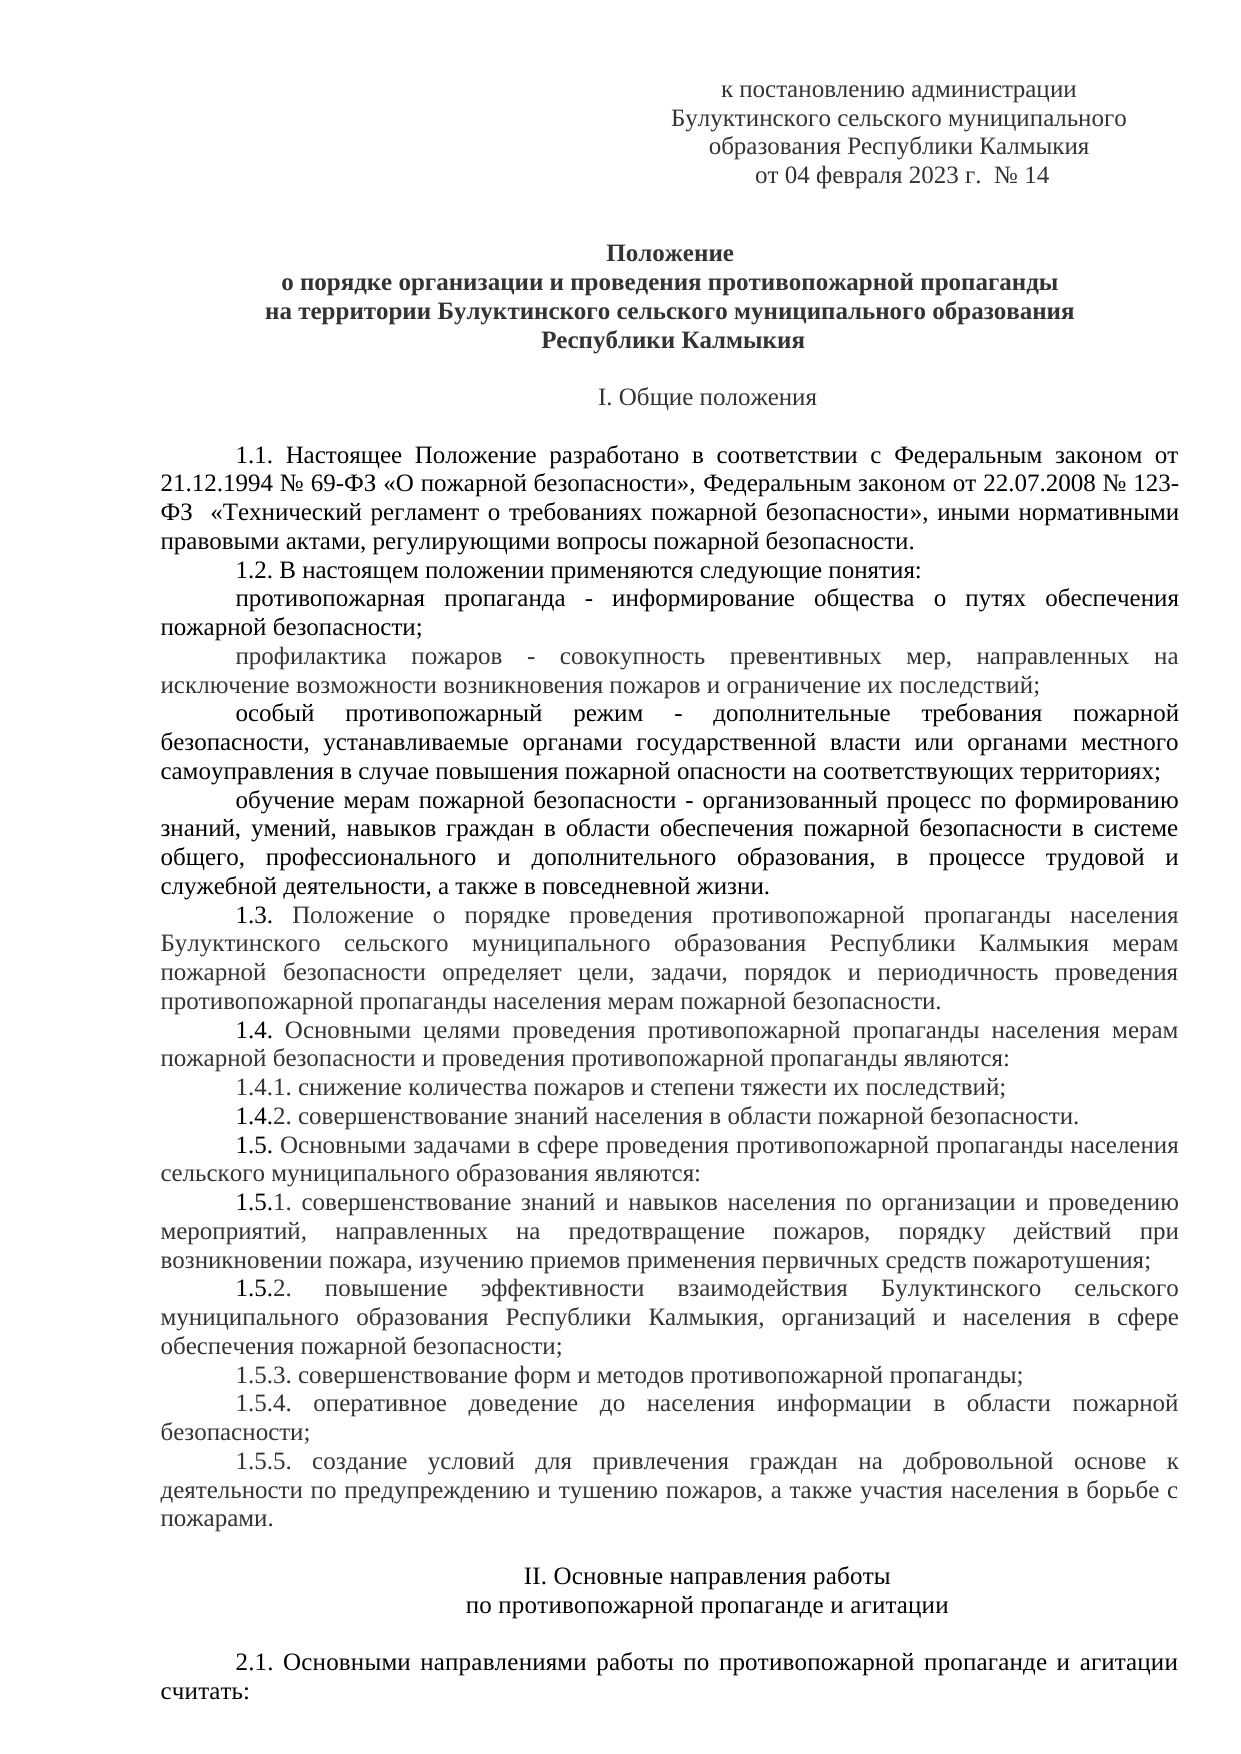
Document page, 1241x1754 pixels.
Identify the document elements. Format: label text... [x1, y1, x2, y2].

text о порядке организации и проведения противопожарной пропаганды [160, 267, 1179, 296]
text 2.1. Основными направлениями работы по противопожарной пропаганде и агитации считать: [160, 1647, 1179, 1705]
text 1.5. Основными задачами в сфере проведения противопожарной пропаганды населения сельского муниципального образования являются: [160, 1130, 1179, 1187]
text 1.5.3. совершенствование форм и методов противопожарной пропаганды; [160, 1360, 1179, 1388]
text 1.4.2. совершенствование знаний населения в области пожарной безопасности. [160, 1101, 1179, 1130]
text 1.1. Настоящее Положение разработано в соответствии с Федеральным законом от 21.12.1994 № 69-ФЗ «О пожарной безопасности», Федеральным законом от 22.07.2008 № 123-ФЗ «Технический регламент о требованиях пожарной безопасности», иными нормативными правовыми актами, регулирующими вопросы пожарной безопасности. [160, 440, 1179, 555]
text особый противопожарный режим - дополнительные требования пожарной безопасности, устанавливаемые органами государственной власти или органами местного самоуправления в случае повышения пожарной опасности на соответствующих территориях; [160, 698, 1179, 785]
text I. Общие положения [160, 382, 1179, 411]
text 1.3. Положение о порядке проведения противопожарной пропаганды населения Булуктинского сельского муниципального образования Республики Калмыкия мерам пожарной безопасности определяет цели, задачи, порядок и периодичность проведения противопожарной пропаганды населения мерам пожарной безопасности. [160, 900, 1179, 1015]
text по противопожарной пропаганде и агитации [160, 1590, 1179, 1618]
text 1.5.1. совершенствование знаний и навыков населения по организации и проведению мероприятий, направленных на предотвращение пожаров, порядку действий при возникновении пожара, изучению приемов применения первичных средств пожаротушения; [160, 1187, 1179, 1273]
text обучение мерам пожарной безопасности - организованный процесс по формированию знаний, умений, навыков граждан в области обеспечения пожарной безопасности в системе общего, профессионального и дополнительного образования, в процессе трудовой и служебной деятельности, а также в повседневной жизни. [160, 785, 1179, 900]
text Положение [160, 238, 1179, 267]
text от 04 февраля 2023 г. № 14 [618, 160, 1179, 189]
text к постановлению администрации [618, 74, 1179, 103]
text 1.5.4. оперативное доведение до населения информации в области пожарной безопасности; [160, 1388, 1179, 1446]
text на территории Булуктинского сельского муниципального образования [160, 296, 1179, 325]
text Республики Калмыкия [160, 325, 1179, 353]
text 1.4.1. снижение количества пожаров и степени тяжести их последствий; [160, 1072, 1179, 1101]
text 1.5.2. повышение эффективности взаимодействия Булуктинского сельского муниципального образования Республики Калмыкия, организаций и населения в сфере обеспечения пожарной безопасности; [160, 1273, 1179, 1360]
text 1.4. Основными целями проведения противопожарной пропаганды населения мерам пожарной безопасности и проведения противопожарной пропаганды являются: [160, 1015, 1179, 1072]
text 1.2. В настоящем положении применяются следующие понятия: [160, 555, 1179, 583]
text Булуктинского сельского муниципального образования Республики Калмыкия [618, 103, 1179, 160]
text II. Основные направления работы [160, 1561, 1179, 1590]
text противопожарная пропаганда - информирование общества о путях обеспечения пожарной безопасности; [160, 583, 1179, 641]
text профилактика пожаров - совокупность превентивных мер, направленных на исключение возможности возникновения пожаров и ограничение их последствий; [160, 641, 1179, 698]
text 1.5.5. создание условий для привлечения граждан на добровольной основе к деятельности по предупреждению и тушению пожаров, а также участия населения в борьбе с пожарами. [160, 1446, 1179, 1532]
